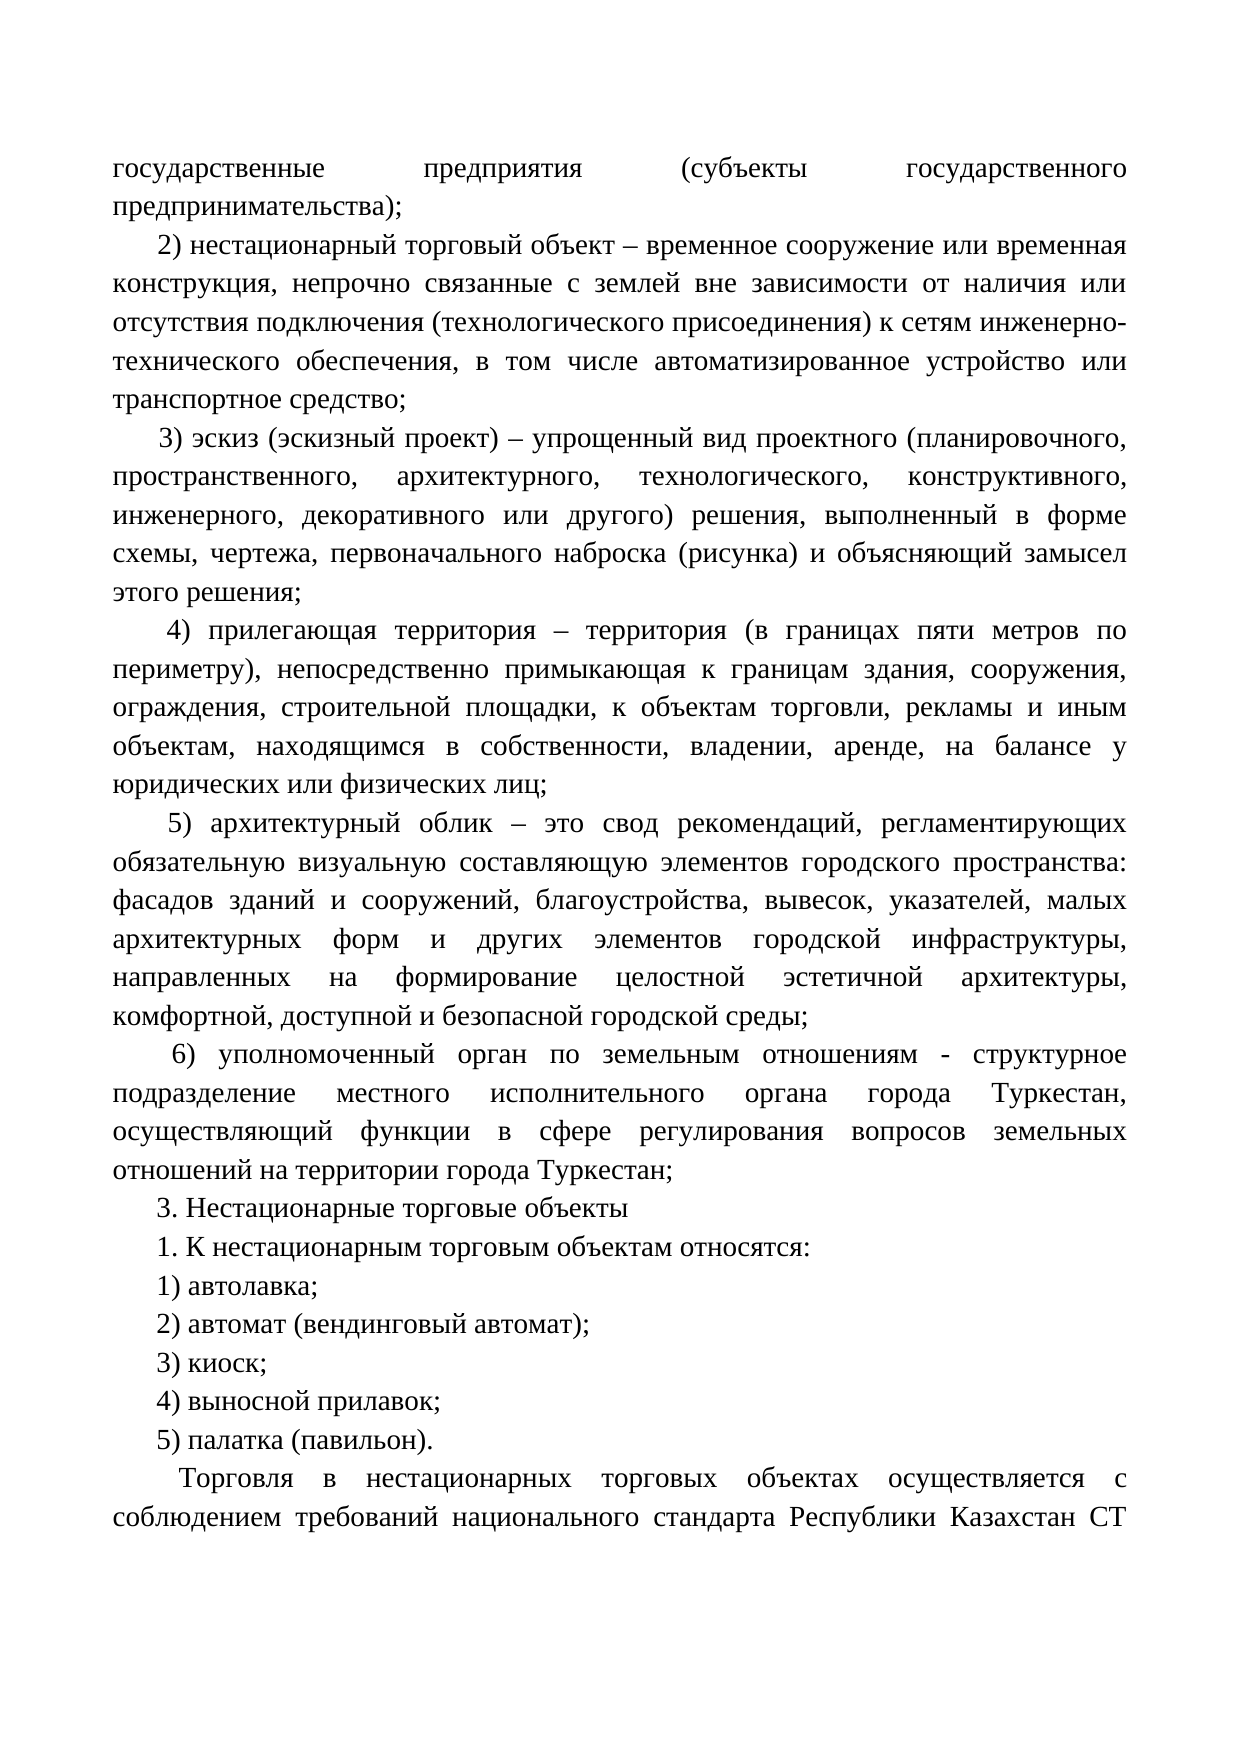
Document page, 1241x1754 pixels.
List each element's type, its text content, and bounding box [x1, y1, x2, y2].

text 5) архитектурный облик – это свод рекомендаций, регламентирующих обязательную визуальную составляющую элементов городского пространства: фасадов зданий и сооружений, благоустройства, вывесок, указателей, малых архитектурных форм и других элементов городской инфраструктуры, направленных на формирование целостной эстетичной архитектуры, комфортной, доступной и безопасной городской среды; [112, 805, 1128, 1031]
text 3) эскиз (эскизный проект) – упрощенный вид проектного (планировочного, пространственного, архитектурного, технологического, конструктивного, инженерного, декоративного или другого) решения, выполненный в форме схемы, чертежа, первоначального наброска (рисунка) и объясняющий замысел этого решения; [112, 420, 1128, 607]
text 6) уполномоченный орган по земельным отношениям - структурное подразделение местного исполнительного органа города Туркестан, осуществляющий функции в сфере регулирования вопросов земельных отношений на территории города Туркестан; [112, 1036, 1128, 1186]
text 1) автолавка; [112, 1268, 1128, 1301]
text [112, 150, 1128, 222]
text 2) автомат (вендинговый автомат); [112, 1306, 1128, 1340]
text 3) киоск; [112, 1345, 1128, 1378]
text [112, 1460, 1128, 1532]
text 2) нестационарный торговый объект – временное сооружение или временная конструкция, непрочно связанные с землей вне зависимости от наличия или отсутствия подключения (технологического присоединения) к сетям инженерно-технического обеспечения, в том числе автоматизированное устройство или транспортное средство; [112, 227, 1128, 415]
text 1. К нестационарным торговым объектам относятся: [112, 1229, 1128, 1263]
text 4) выносной прилавок; [112, 1383, 1128, 1417]
text 3. Нестационарные торговые объекты [112, 1191, 1128, 1224]
text 5) палатка (павильон). [112, 1422, 1128, 1455]
text 4) прилегающая территория – территория (в границах пяти метров по периметру), непосредственно примыкающая к границам здания, сооружения, ограждения, строительной площадки, к объектам торговли, рекламы и иным объектам, находящимся в собственности, владении, аренде, на балансе у юридических или физических лиц; [112, 612, 1128, 800]
